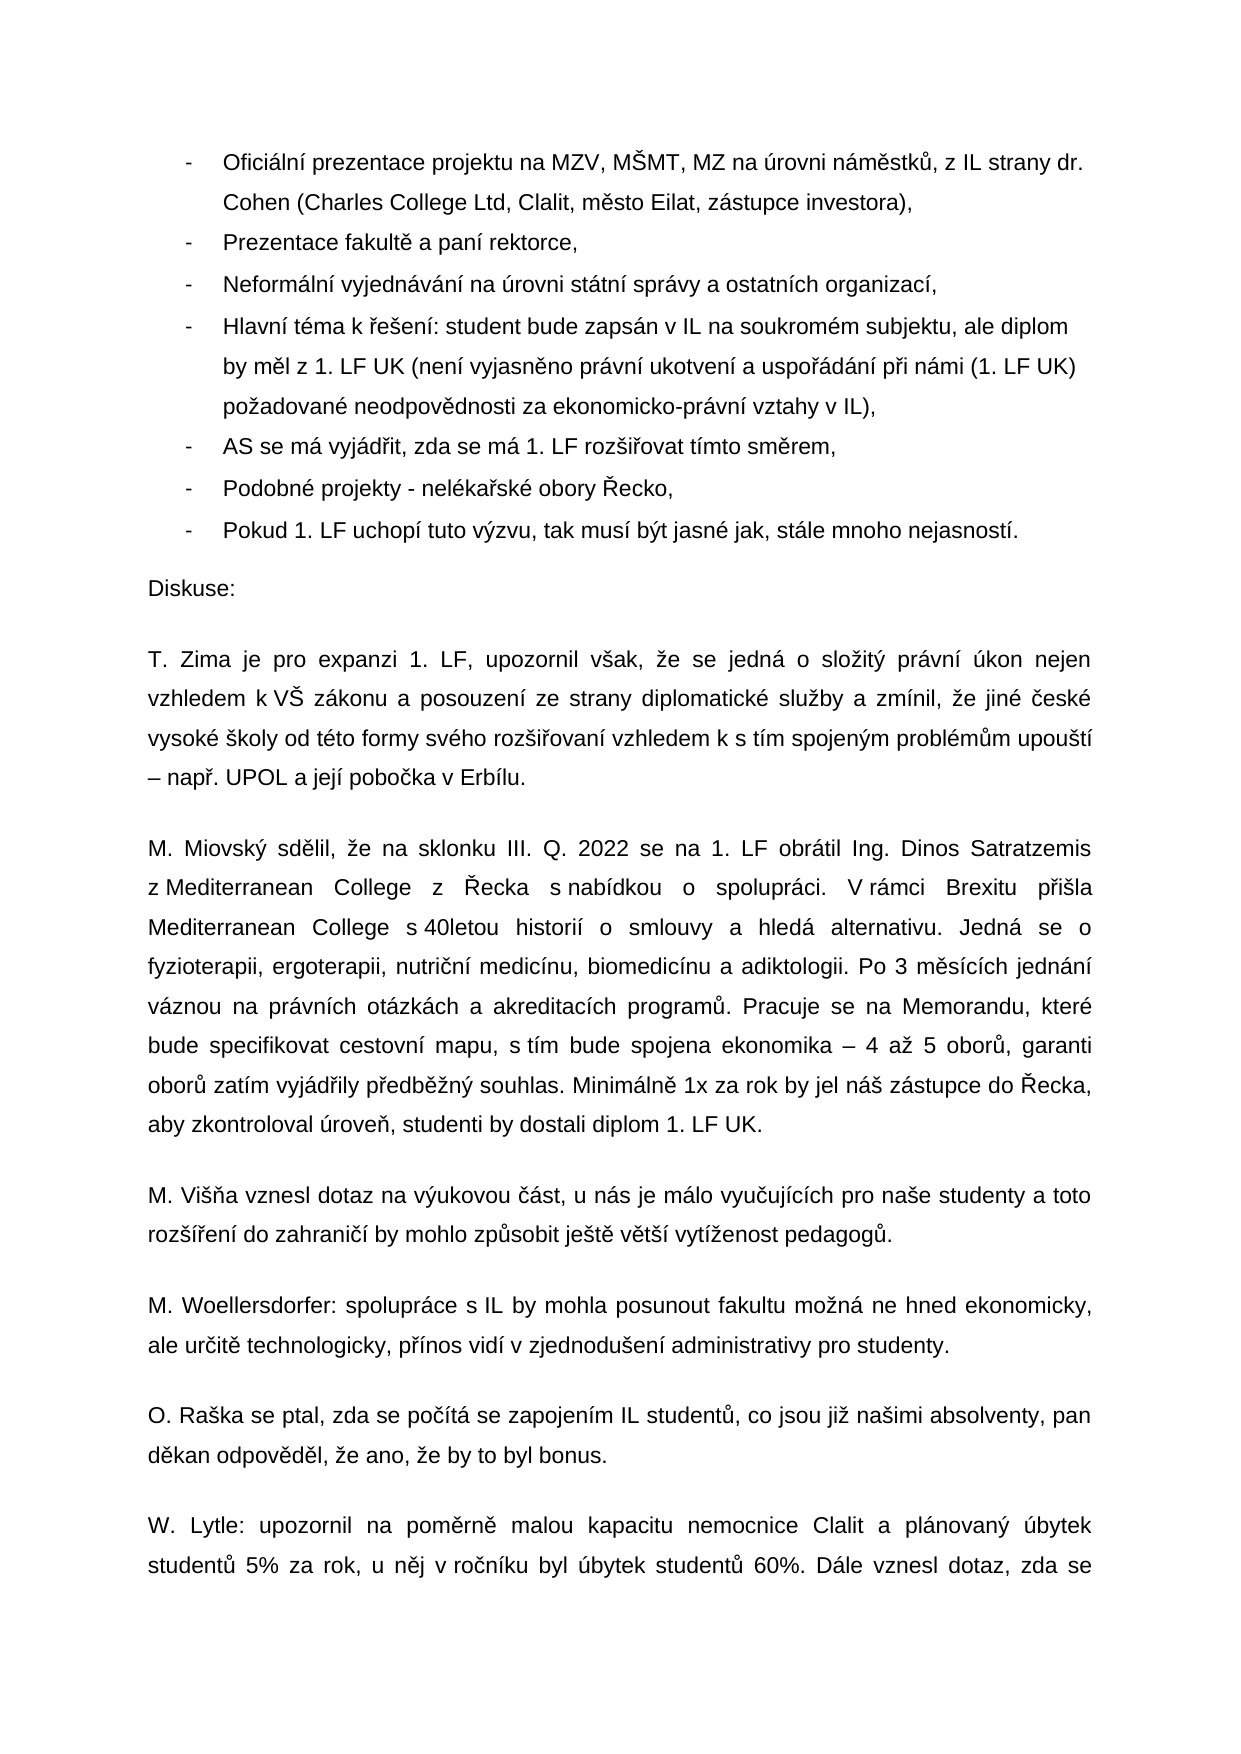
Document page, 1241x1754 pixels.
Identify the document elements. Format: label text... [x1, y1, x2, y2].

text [148, 1512, 1093, 1578]
text O. Raška se ptal, zda se počítá se zapojením IL studentů, co jsou již našimi absolventy, pan děkan odpověděl, že ano, že by to byl bonus. [148, 1402, 1093, 1468]
list Oficiální prezentace projektu na MZV, MŠMT, MZ na úrovni náměstků, z IL strany dr. Cohen (Charles College Ltd, Clalit, město Eilat, zástupce investora), [185, 148, 1093, 215]
list Prezentace fakultě a paní rektorce, [185, 228, 1093, 256]
text Diskuse: [148, 575, 1093, 601]
text M. Woellersdorfer: spolupráce s IL by mohla posunout fakultu možná ne hned ekonomicky, ale určitě technologicky, přínos vidí v zjednodušení administrativy pro studenty. [148, 1292, 1093, 1358]
text T. Zima je pro expanzi 1. LF, upozornil však, že se jedná o složitý právní úkon nejen vzhledem k VŠ zákonu a posouzení ze strany diplomatické služby a zmínil, že jiné české vysoké školy od této formy svého rozšiřovaní vzhledem k s tím spojeným problémům upouští – např. UPOL a její pobočka v Erbílu. [148, 646, 1093, 790]
list Hlavní téma k řešení: student bude zapsán v IL na soukromém subjektu, ale diplom by měl z 1. LF UK (není vyjasněno právní ukotvení a uspořádání při námi (1. LF UK) požadované neodpovědnosti za ekonomicko-právní vztahy v IL), [185, 312, 1093, 419]
text M. Miovský sdělil, že na sklonku III. Q. 2022 se na 1. LF obrátil Ing. Dinos Satratzemis z Mediterranean College z Řecka s nabídkou o spolupráci. V rámci Brexitu přišla Mediterranean College s 40letou historií o smlouvy a hledá alternativu. Jedná se o fyzioterapii, ergoterapii, nutriční medicínu, biomedicínu a adiktologii. Po 3 měsících jednání váznou na právních otázkách a akreditacích programů. Pracuje se na Memorandu, které bude specifikovat cestovní mapu, s tím bude spojena ekonomika – 4 až 5 oborů, garanti oborů zatím vyjádřily předběžný souhlas. Minimálně 1x za rok by jel náš zástupce do Řecka, aby zkontroloval úroveň, studenti by dostali diplom 1. LF UK. [148, 835, 1093, 1137]
text M. Višňa vznesl dotaz na výukovou část, u nás je málo vyučujících pro naše studenty a toto rozšíření do zahraničí by mohlo způsobit ještě větší vytíženost pedagogů. [148, 1182, 1093, 1248]
list Neformální vyjednávání na úrovni státní správy a ostatních organizací, [185, 270, 1093, 298]
list AS se má vyjádřit, zda se má 1. LF rozšiřovat tímto směrem, [185, 432, 1093, 460]
list Podobné projekty - nelékařské obory Řecko, [185, 474, 1093, 502]
list Pokud 1. LF uchopí tuto výzvu, tak musí být jasné jak, stále mnoho nejasností. [185, 516, 1093, 544]
